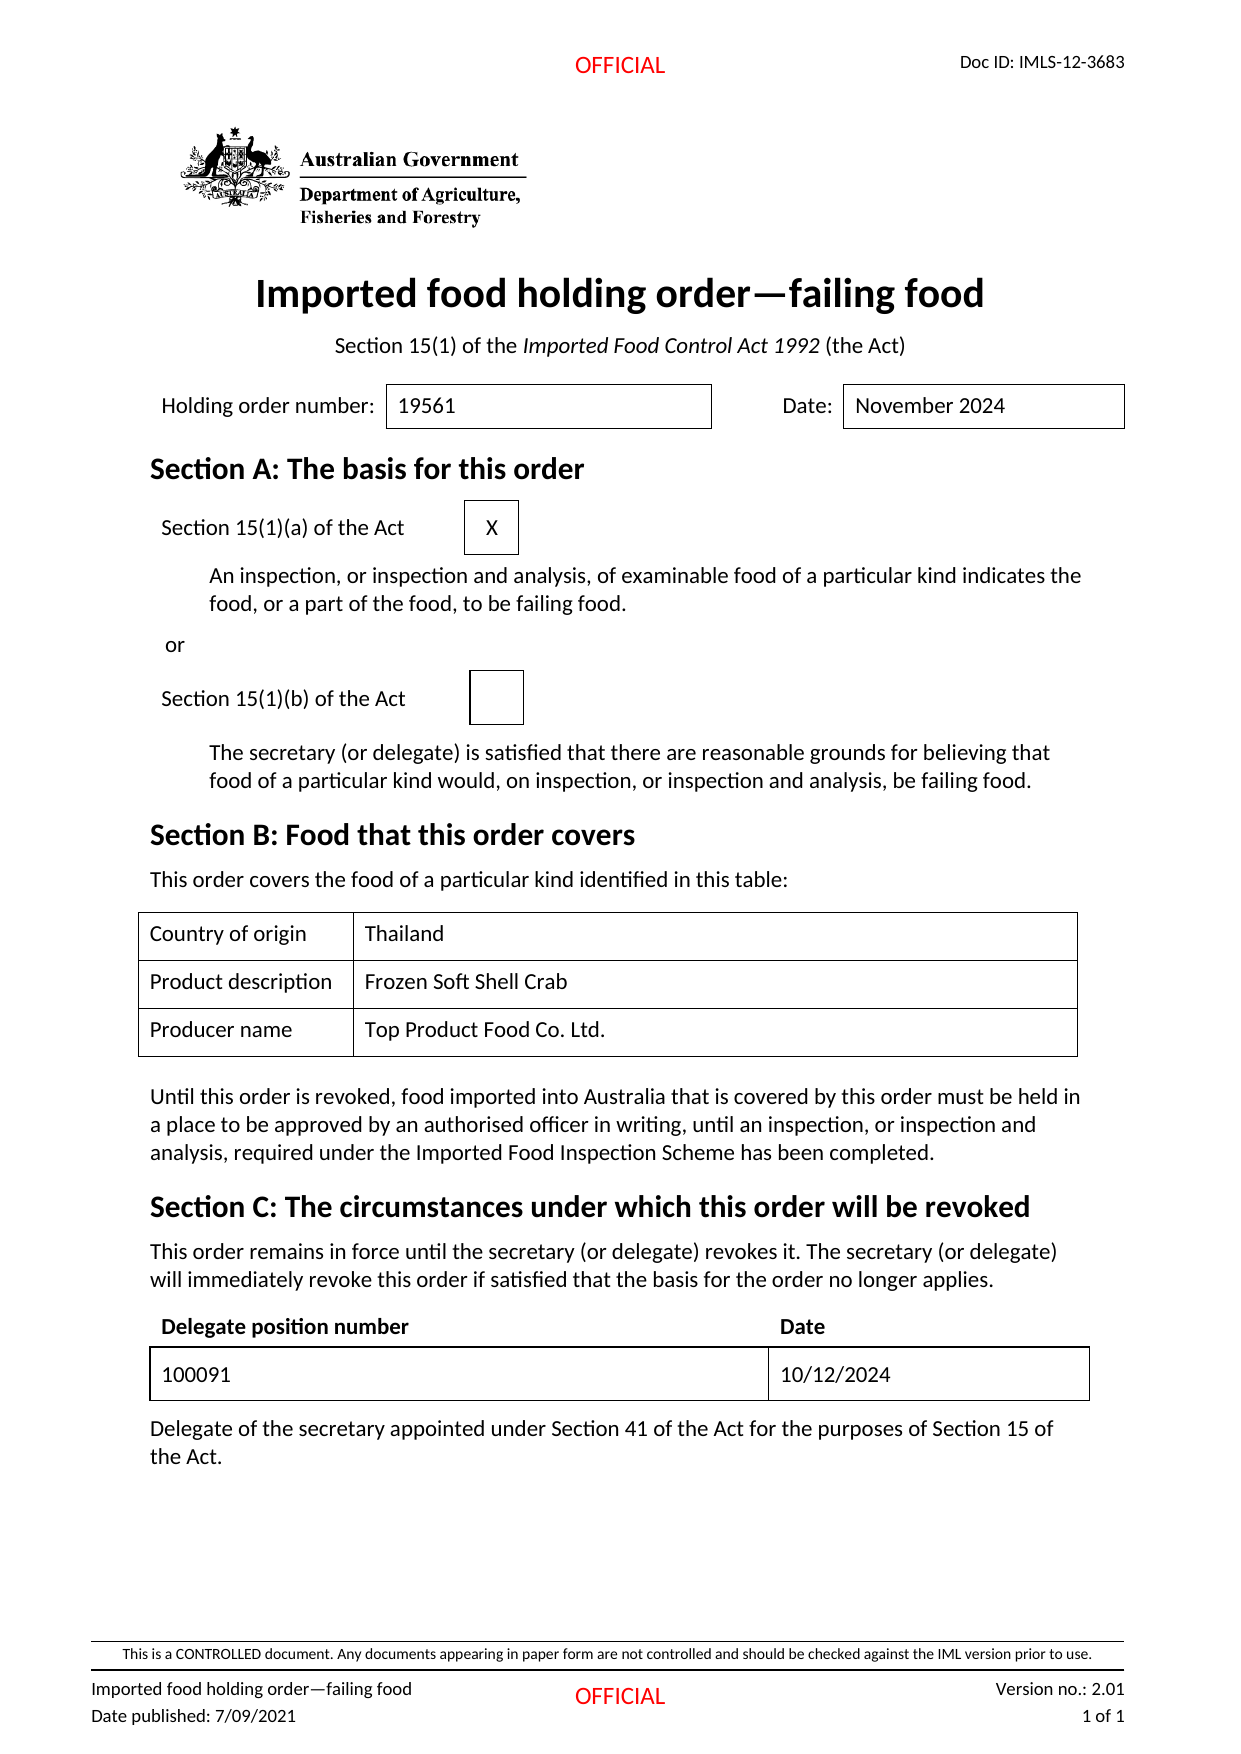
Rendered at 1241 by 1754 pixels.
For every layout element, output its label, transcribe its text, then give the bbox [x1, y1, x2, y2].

table_cell Producer name [139, 1009, 353, 1056]
table_header Section 15(1)(a) of the Act [150, 500, 464, 554]
table_header Country of origin [139, 913, 353, 960]
subtitle Section A: The basis for this order [150, 449, 1090, 487]
table_header Date [769, 1306, 1089, 1346]
table_cell Top Product Food Co. Ltd. [354, 1009, 1077, 1056]
text An inspection, or inspection and analysis, of examinable food of a particular kind indicates the food, or a part of the food, to be failing food. [209, 561, 1090, 617]
table_cell 10/12/2024 [769, 1348, 1089, 1400]
table_header Section 15(1)(b) of the Act [150, 670, 469, 724]
table_header Date: [712, 384, 843, 427]
table_cell 100091 [151, 1348, 768, 1400]
text This order remains in force until the secretary (or delegate) revokes it. The secretary (or delegate) will immediately revoke this order if satisfied that the basis for the order no longer applies. [150, 1237, 1090, 1293]
subtitle Imported food holding order—failing food [150, 267, 1090, 318]
table_cell Frozen Soft Shell Crab [354, 961, 1077, 1008]
table_header Holding order number: [106, 384, 386, 427]
table_header [471, 671, 523, 724]
table_header 19561 [387, 385, 711, 427]
picture [150, 96, 564, 255]
text Delegate of the secretary appointed under Section 41 of the Act for the purposes of Section 15 of the Act. [150, 1414, 1090, 1470]
text Section 15(1) of the Imported Food Control Act 1992 (the Act) [150, 331, 1090, 359]
table_header Delegate position number [150, 1306, 769, 1346]
subtitle Section C: The circumstances under which this order will be revoked [150, 1187, 1090, 1225]
table_header November 2024 [844, 385, 1124, 427]
table_header Thailand [354, 913, 1077, 960]
text Until this order is revoked, food imported into Australia that is covered by this order must be held in a place to be approved by an authorised officer in writing, until an inspection, or inspection and analysis, required under the Imported Food Inspection Scheme has been completed. [150, 918, 1090, 1166]
table_header X [465, 501, 518, 554]
table_cell Product description [139, 961, 353, 1008]
subtitle Section B: Food that this order covers [150, 815, 1090, 853]
text This order covers the food of a particular kind identified in this table: [150, 865, 1090, 893]
text or [165, 630, 1090, 658]
text The secretary (or delegate) is satisfied that there are reasonable grounds for believing that food of a particular kind would, on inspection, or inspection and analysis, be failing food. [209, 738, 1090, 794]
